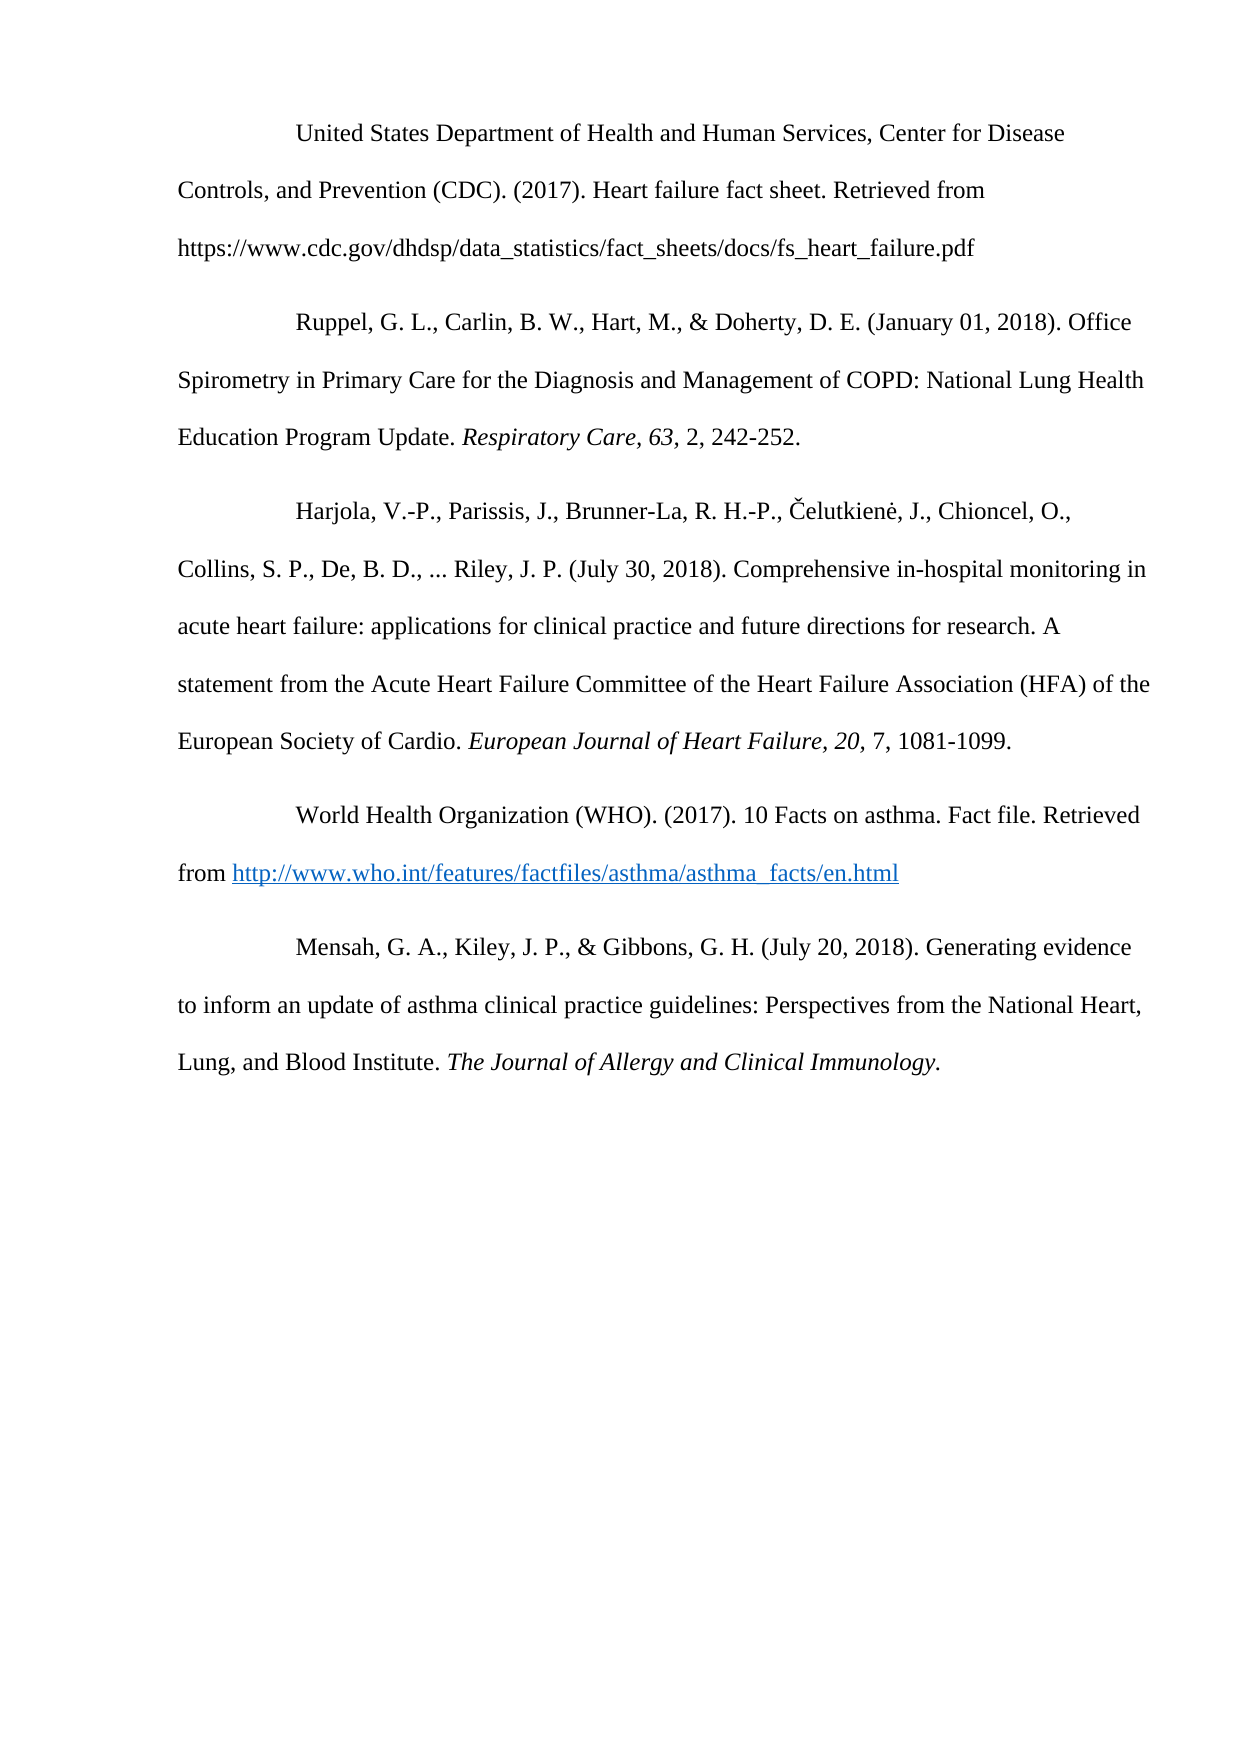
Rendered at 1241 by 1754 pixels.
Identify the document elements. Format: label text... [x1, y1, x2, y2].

text World Health Organization (WHO). (2017). 10 Facts on asthma. Fact file. Retrieved from http://www.who.int/features/factfiles/asthma/asthma_facts/en.html [177, 801, 1152, 887]
text Harjola, V.-P., Parissis, J., Brunner-La, R. H.-P., Čelutkienė, J., Chioncel, O., Collins, S. P., De, B. D., ... Riley, J. P. (July 30, 2018). Comprehensive in-hospital monitoring in acute heart failure: applications for clinical practice and future directions for research. A statement from the Acute Heart Failure Committee of the Heart Failure Association (HFA) of the European Society of Cardio. European Journal of Heart Failure, 20, 7, 1081-1099. [177, 496, 1152, 755]
text Ruppel, G. L., Carlin, B. W., Hart, M., & Doherty, D. E. (January 01, 2018). Office Spirometry in Primary Care for the Diagnosis and Management of COPD: National Lung Health Education Program Update. Respiratory Care, 63, 2, 242-252. [177, 307, 1152, 451]
text United States Department of Health and Human Services, Center for Disease Controls, and Prevention (CDC). (2017). Heart failure fact sheet. Retrieved from https://www.cdc.gov/dhdsp/data_statistics/fact_sheets/docs/fs_heart_failure.pdf [177, 118, 1152, 262]
text Mensah, G. A., Kiley, J. P., & Gibbons, G. H. (July 20, 2018). Generating evidence to inform an update of asthma clinical practice guidelines: Perspectives from the National Heart, Lung, and Blood Institute. The Journal of Allergy and Clinical Immunology. [177, 932, 1152, 1076]
